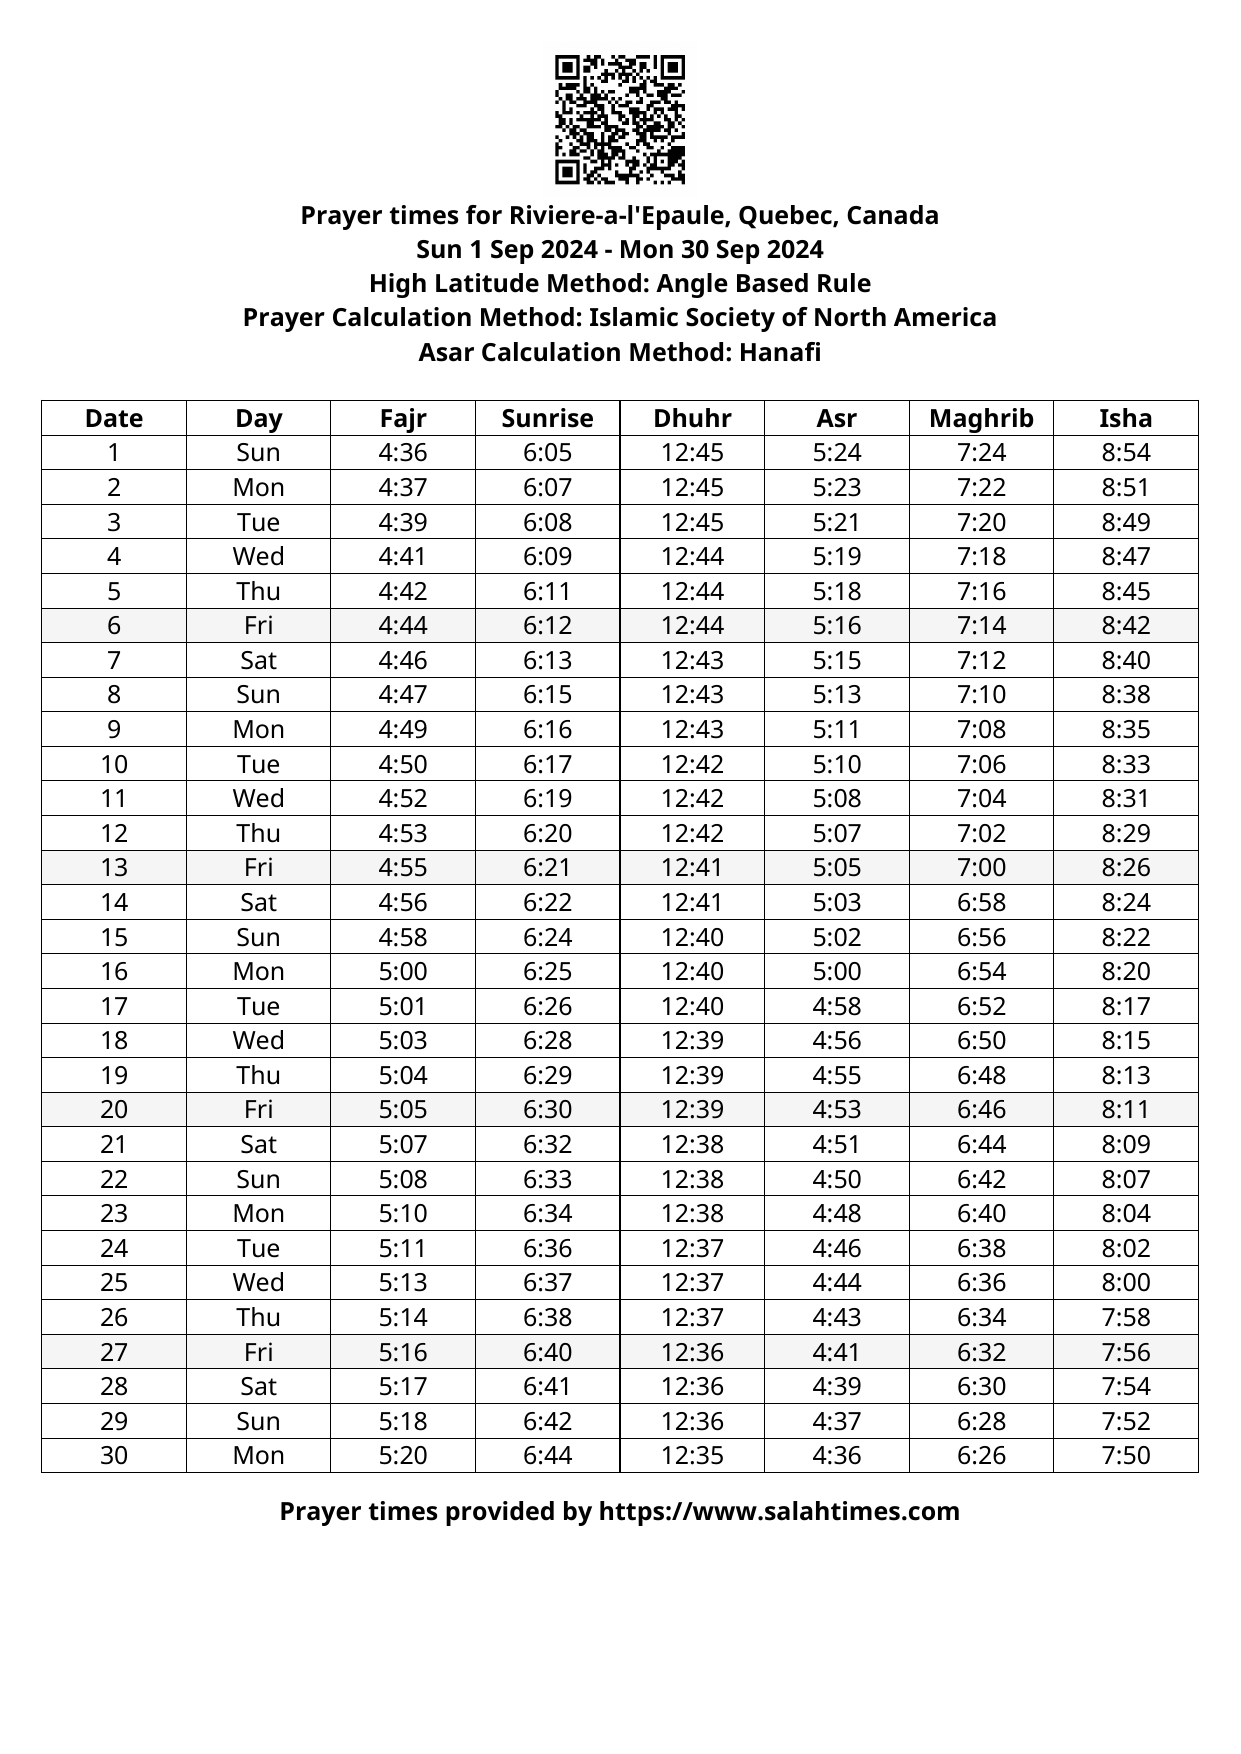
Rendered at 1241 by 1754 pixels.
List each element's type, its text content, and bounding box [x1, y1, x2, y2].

table_cell 7:00 [910, 851, 1053, 884]
table_cell 12:40 [621, 989, 764, 1022]
table_header Fajr [331, 401, 475, 434]
table_cell 8:15 [1054, 1024, 1198, 1057]
table_cell 7:54 [1054, 1369, 1198, 1403]
table_cell 4:41 [331, 539, 475, 573]
table_cell 12:41 [621, 885, 764, 919]
table_cell Tue [187, 989, 330, 1022]
table_cell 12:40 [621, 954, 764, 988]
table_cell 6:56 [910, 920, 1053, 953]
table_cell 6:13 [476, 643, 619, 677]
table_cell 12:40 [621, 920, 764, 953]
table_cell 6:48 [910, 1058, 1053, 1092]
table_cell 6 [42, 609, 186, 642]
table_cell 5:13 [331, 1266, 475, 1299]
table_cell 4:41 [765, 1335, 909, 1368]
table_cell 6:30 [476, 1093, 619, 1126]
table_cell 6:33 [476, 1162, 619, 1195]
table_cell 10 [42, 747, 186, 780]
table_cell 12:43 [621, 712, 764, 746]
table_cell 6:36 [476, 1231, 619, 1264]
table_cell 5:18 [331, 1404, 475, 1437]
table_cell 12:37 [621, 1266, 764, 1299]
table_cell 5 [42, 574, 186, 607]
table_cell Thu [187, 574, 330, 607]
table_cell 6:21 [476, 851, 619, 884]
table_cell 8:07 [1054, 1162, 1198, 1195]
table_cell 24 [42, 1231, 186, 1264]
table_cell 5:03 [765, 885, 909, 919]
table_cell 6:22 [476, 885, 619, 919]
table_cell 7:50 [1054, 1439, 1198, 1472]
table_cell 4:42 [331, 574, 475, 607]
table_cell 8:24 [1054, 885, 1198, 919]
table_cell 6:32 [910, 1335, 1053, 1368]
table_cell 5:05 [331, 1093, 475, 1126]
table_cell 6:25 [476, 954, 619, 988]
table_cell 4:50 [765, 1162, 909, 1195]
table_cell 6:12 [476, 609, 619, 642]
table_cell 7:10 [910, 678, 1053, 711]
table_cell 4:55 [765, 1058, 909, 1092]
table_cell Thu [187, 1058, 330, 1092]
table_cell 8:47 [1054, 539, 1198, 573]
table_cell 5:11 [331, 1231, 475, 1264]
table_cell 5:02 [765, 920, 909, 953]
table_cell 12:36 [621, 1404, 764, 1437]
table_cell 11 [42, 781, 186, 815]
table_cell 5:10 [331, 1196, 475, 1230]
table_cell 7:52 [1054, 1404, 1198, 1437]
table_cell 5:16 [765, 609, 909, 642]
table_cell 12:44 [621, 609, 764, 642]
table_cell 12:39 [621, 1024, 764, 1057]
table_cell 7:04 [910, 781, 1053, 815]
table_cell 6:16 [476, 712, 619, 746]
table_cell 6:32 [476, 1127, 619, 1161]
table_cell 5:23 [765, 470, 909, 504]
table_cell 6:41 [476, 1369, 619, 1403]
table_cell Wed [187, 1266, 330, 1299]
picture [542, 41, 699, 198]
table_cell 13 [42, 851, 186, 884]
table_cell 7:02 [910, 816, 1053, 849]
text Asar Calculation Method: Hanafi [42, 334, 1198, 368]
table_cell 4:47 [331, 678, 475, 711]
table_cell 6:08 [476, 505, 619, 538]
table_cell 6:26 [910, 1439, 1053, 1472]
table_cell 4:52 [331, 781, 475, 815]
table_cell Mon [187, 1196, 330, 1230]
table_cell Fri [187, 851, 330, 884]
table_cell 28 [42, 1369, 186, 1403]
table_cell 6:34 [910, 1300, 1053, 1334]
table_cell 12:38 [621, 1127, 764, 1161]
table_cell 15 [42, 920, 186, 953]
table_cell 6:40 [476, 1335, 619, 1368]
table_cell 6:07 [476, 470, 619, 504]
table_cell 30 [42, 1439, 186, 1472]
table_cell 8:35 [1054, 712, 1198, 746]
table_cell 8:04 [1054, 1196, 1198, 1230]
table_cell 14 [42, 885, 186, 919]
text High Latitude Method: Angle Based Rule [42, 266, 1198, 300]
table_cell 4:55 [331, 851, 475, 884]
table_header Asr [765, 401, 909, 434]
table_cell 12:39 [621, 1093, 764, 1126]
table_cell 25 [42, 1266, 186, 1299]
table_cell 8:45 [1054, 574, 1198, 607]
table_cell 4:50 [331, 747, 475, 780]
table_cell 12:38 [621, 1196, 764, 1230]
table_cell 29 [42, 1404, 186, 1437]
table_cell 7:14 [910, 609, 1053, 642]
table_cell 8:51 [1054, 470, 1198, 504]
table_cell 2 [42, 470, 186, 504]
table_cell 6:28 [910, 1404, 1053, 1437]
table_cell 6:15 [476, 678, 619, 711]
table_cell 4:39 [331, 505, 475, 538]
table_cell 8:22 [1054, 920, 1198, 953]
table_cell 12:37 [621, 1300, 764, 1334]
table_cell 4:51 [765, 1127, 909, 1161]
text Prayer Calculation Method: Islamic Society of North America [42, 300, 1198, 334]
table_cell 8:02 [1054, 1231, 1198, 1264]
table_cell 7 [42, 643, 186, 677]
table_cell 6:19 [476, 781, 619, 815]
text Prayer times provided by https://www.salahtimes.com [42, 1494, 1198, 1528]
table_cell 12:45 [621, 470, 764, 504]
table_cell 6:58 [910, 885, 1053, 919]
table_cell 5:11 [765, 712, 909, 746]
table_cell 3 [42, 505, 186, 538]
table_cell 23 [42, 1196, 186, 1230]
table_cell 7:58 [1054, 1300, 1198, 1334]
table_cell 7:16 [910, 574, 1053, 607]
table_cell 4:58 [331, 920, 475, 953]
table_cell 5:20 [331, 1439, 475, 1472]
table_cell 12:45 [621, 436, 764, 469]
table_cell Wed [187, 539, 330, 573]
table_cell Wed [187, 1024, 330, 1057]
table_cell 12:43 [621, 643, 764, 677]
table_cell 6:54 [910, 954, 1053, 988]
table_cell Thu [187, 1300, 330, 1334]
table_cell 6:52 [910, 989, 1053, 1022]
table_cell 7:18 [910, 539, 1053, 573]
table_cell 5:10 [765, 747, 909, 780]
table_cell 6:30 [910, 1369, 1053, 1403]
table_cell 12:35 [621, 1439, 764, 1472]
table_cell 4:36 [765, 1439, 909, 1472]
table_cell 4:56 [331, 885, 475, 919]
table_header Maghrib [910, 401, 1053, 434]
table_cell 4:58 [765, 989, 909, 1022]
table_header Day [187, 401, 330, 434]
table_cell Mon [187, 954, 330, 988]
table_cell Sun [187, 436, 330, 469]
table_cell 5:15 [765, 643, 909, 677]
table_cell 7:08 [910, 712, 1053, 746]
table_cell Wed [187, 781, 330, 815]
table_cell 4:49 [331, 712, 475, 746]
table_cell 12:36 [621, 1369, 764, 1403]
table_cell 8:11 [1054, 1093, 1198, 1126]
table_cell 8:42 [1054, 609, 1198, 642]
table_cell 19 [42, 1058, 186, 1092]
table_cell 9 [42, 712, 186, 746]
table_cell 6:37 [476, 1266, 619, 1299]
table_cell Sun [187, 1404, 330, 1437]
table_cell 18 [42, 1024, 186, 1057]
table_cell 5:17 [331, 1369, 475, 1403]
table_cell 8:49 [1054, 505, 1198, 538]
table_cell 4:43 [765, 1300, 909, 1334]
table_cell Sat [187, 1127, 330, 1161]
table_cell 12:44 [621, 574, 764, 607]
table_cell 5:24 [765, 436, 909, 469]
table_cell 4:56 [765, 1024, 909, 1057]
table_cell 8:00 [1054, 1266, 1198, 1299]
table_cell 8:17 [1054, 989, 1198, 1022]
table_cell 5:00 [765, 954, 909, 988]
table_cell Fri [187, 609, 330, 642]
table_cell 12:45 [621, 505, 764, 538]
table_cell 6:38 [910, 1231, 1053, 1264]
table_cell 5:08 [331, 1162, 475, 1195]
table_cell 8:20 [1054, 954, 1198, 988]
table_cell 5:07 [331, 1127, 475, 1161]
table_cell 12:42 [621, 816, 764, 849]
table_cell Mon [187, 1439, 330, 1472]
text Sun 1 Sep 2024 - Mon 30 Sep 2024 [42, 232, 1198, 266]
table_cell 21 [42, 1127, 186, 1161]
table_cell 5:21 [765, 505, 909, 538]
table_cell 6:46 [910, 1093, 1053, 1126]
table_cell 6:36 [910, 1266, 1053, 1299]
table_cell 20 [42, 1093, 186, 1126]
table_cell 6:28 [476, 1024, 619, 1057]
table_cell Tue [187, 747, 330, 780]
table_cell 8:31 [1054, 781, 1198, 815]
table_cell 6:50 [910, 1024, 1053, 1057]
table_cell 1 [42, 436, 186, 469]
table_cell 6:44 [476, 1439, 619, 1472]
table_cell 6:29 [476, 1058, 619, 1092]
table_cell 26 [42, 1300, 186, 1334]
table_cell 12:37 [621, 1231, 764, 1264]
table_cell 5:16 [331, 1335, 475, 1368]
table_cell 4 [42, 539, 186, 573]
table_cell Tue [187, 505, 330, 538]
table_cell 5:04 [331, 1058, 475, 1092]
table_cell Mon [187, 470, 330, 504]
table_cell 4:53 [765, 1093, 909, 1126]
table_cell 7:24 [910, 436, 1053, 469]
table_cell Sun [187, 1162, 330, 1195]
table_cell 5:07 [765, 816, 909, 849]
table_cell 8:29 [1054, 816, 1198, 849]
table_cell Sat [187, 643, 330, 677]
table_cell 12:42 [621, 781, 764, 815]
table_cell 7:06 [910, 747, 1053, 780]
table_cell 7:22 [910, 470, 1053, 504]
table_cell 4:39 [765, 1369, 909, 1403]
table_cell 16 [42, 954, 186, 988]
table_cell 27 [42, 1335, 186, 1368]
table_header Isha [1054, 401, 1198, 434]
table_cell 5:00 [331, 954, 475, 988]
table_cell 6:42 [910, 1162, 1053, 1195]
table_cell 7:56 [1054, 1335, 1198, 1368]
table_cell 4:53 [331, 816, 475, 849]
table_cell 4:46 [331, 643, 475, 677]
table_cell 5:05 [765, 851, 909, 884]
table_cell 12:39 [621, 1058, 764, 1092]
table_cell 4:48 [765, 1196, 909, 1230]
table_cell Tue [187, 1231, 330, 1264]
table_cell 5:01 [331, 989, 475, 1022]
table_cell Sun [187, 920, 330, 953]
table_cell 5:03 [331, 1024, 475, 1057]
table_cell 6:11 [476, 574, 619, 607]
table_cell 6:34 [476, 1196, 619, 1230]
table_cell 6:17 [476, 747, 619, 780]
table_cell 12 [42, 816, 186, 849]
table_cell Fri [187, 1335, 330, 1368]
table_cell 6:05 [476, 436, 619, 469]
table_cell 6:09 [476, 539, 619, 573]
table_cell 4:46 [765, 1231, 909, 1264]
table_header Dhuhr [621, 401, 764, 434]
table_cell 5:19 [765, 539, 909, 573]
table_cell Sat [187, 885, 330, 919]
table_cell 17 [42, 989, 186, 1022]
table_cell 8:40 [1054, 643, 1198, 677]
table_cell Thu [187, 816, 330, 849]
table_cell 4:44 [765, 1266, 909, 1299]
table_cell 6:38 [476, 1300, 619, 1334]
table_cell 12:44 [621, 539, 764, 573]
table_cell 7:20 [910, 505, 1053, 538]
table_cell Sat [187, 1369, 330, 1403]
table_cell 12:38 [621, 1162, 764, 1195]
text Prayer times for Riviere-a-l'Epaule, Quebec, Canada [42, 198, 1198, 232]
table_cell Fri [187, 1093, 330, 1126]
table_cell 12:41 [621, 851, 764, 884]
table_cell 6:44 [910, 1127, 1053, 1161]
table_cell 5:14 [331, 1300, 475, 1334]
table_cell 5:13 [765, 678, 909, 711]
table_cell 7:12 [910, 643, 1053, 677]
table_cell 8:09 [1054, 1127, 1198, 1161]
table_cell 6:20 [476, 816, 619, 849]
table_cell Sun [187, 678, 330, 711]
table_cell 12:43 [621, 678, 764, 711]
table_cell 6:40 [910, 1196, 1053, 1230]
table_cell 12:42 [621, 747, 764, 780]
table_cell 5:08 [765, 781, 909, 815]
table_cell 22 [42, 1162, 186, 1195]
table_cell 6:24 [476, 920, 619, 953]
table_cell 8:38 [1054, 678, 1198, 711]
table_cell 8:33 [1054, 747, 1198, 780]
table_cell Mon [187, 712, 330, 746]
table_cell 8 [42, 678, 186, 711]
table_header Sunrise [476, 401, 619, 434]
table_cell 4:37 [331, 470, 475, 504]
table_cell 12:36 [621, 1335, 764, 1368]
table_cell 4:36 [331, 436, 475, 469]
table_cell 4:44 [331, 609, 475, 642]
table_cell 6:26 [476, 989, 619, 1022]
table_cell 8:26 [1054, 851, 1198, 884]
table_cell 8:13 [1054, 1058, 1198, 1092]
table_cell 8:54 [1054, 436, 1198, 469]
table_cell 5:18 [765, 574, 909, 607]
table_cell 6:42 [476, 1404, 619, 1437]
table_cell 4:37 [765, 1404, 909, 1437]
table_header Date [42, 401, 186, 434]
